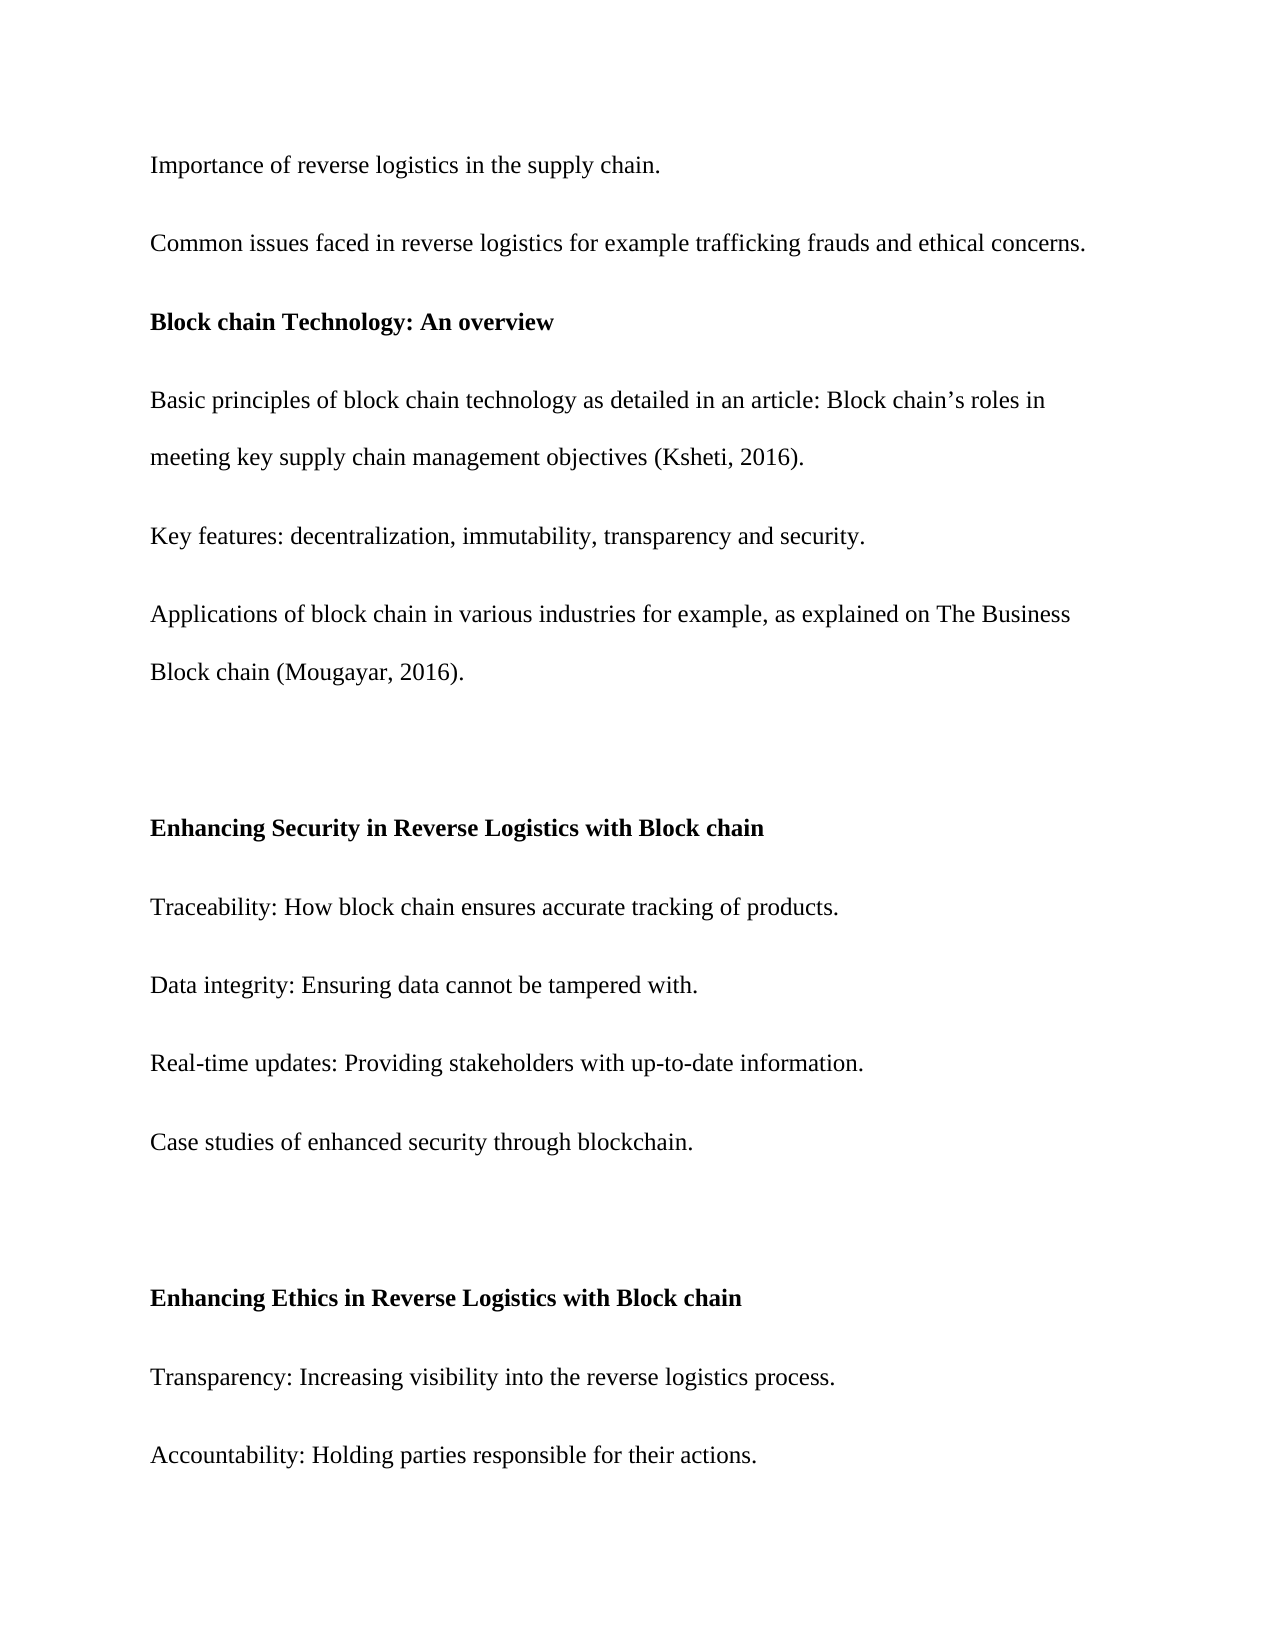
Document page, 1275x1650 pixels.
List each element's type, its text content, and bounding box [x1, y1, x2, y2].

text Common issues faced in reverse logistics for example trafficking frauds and ethical concerns. [150, 228, 1125, 257]
text Real-time updates: Providing stakeholders with up-to-date information. [150, 1048, 1125, 1077]
text Enhancing Ethics in Reverse Logistics with Block chain [150, 1283, 1125, 1312]
text Data integrity: Ensuring data cannot be tampered with. [150, 970, 1125, 999]
text Enhancing Security in Reverse Logistics with Block chain [150, 813, 1125, 842]
text Accountability: Holding parties responsible for their actions. [150, 1440, 1125, 1469]
text Basic principles of block chain technology as detailed in an article: Block chain’s roles in meeting key supply chain management objectives (Ksheti, 2016). [150, 385, 1125, 471]
text Block chain Technology: An overview [150, 307, 1125, 335]
text Case studies of enhanced security through blockchain. [150, 1127, 1125, 1155]
text Transparency: Increasing visibility into the reverse logistics process. [150, 1362, 1125, 1390]
text Importance of reverse logistics in the supply chain. [150, 150, 1125, 179]
text Traceability: How block chain ensures accurate tracking of products. [150, 892, 1125, 920]
text Key features: decentralization, immutability, transparency and security. [150, 521, 1125, 549]
text Applications of block chain in various industries for example, as explained on The Business Block chain (Mougayar, 2016). [150, 599, 1125, 685]
